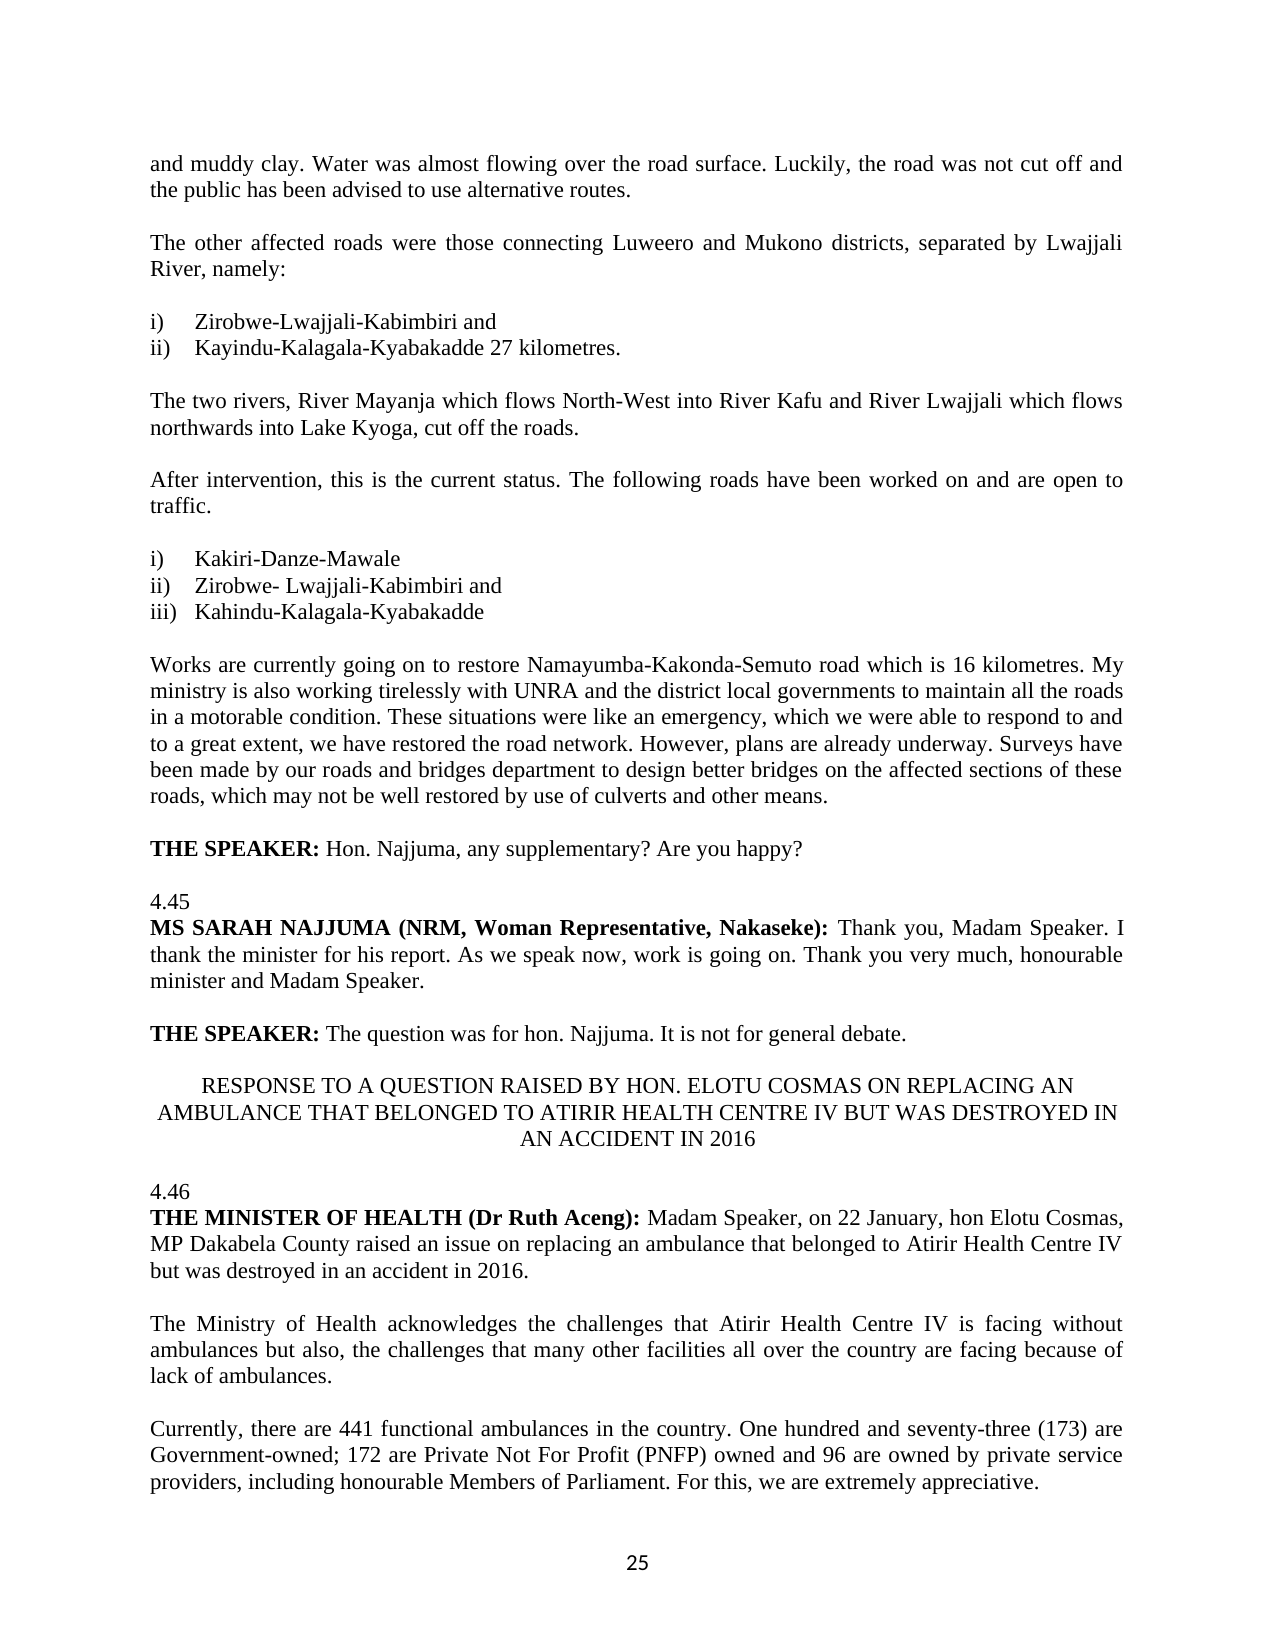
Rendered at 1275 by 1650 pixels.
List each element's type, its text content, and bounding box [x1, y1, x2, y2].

text The other affected roads were those connecting Luweero and Mukono districts, separated by Lwajjali River, namely: [150, 229, 1125, 282]
text MS SARAH NAJJUMA (NRM, Woman Representative, Nakaseke): Thank you, Madam Speaker. I thank the minister for his report. As we speak now, work is going on. Thank you very much, honourable minister and Madam Speaker. [150, 914, 1125, 993]
list Zirobwe-Lwajjali-Kabimbiri and [150, 308, 1125, 334]
list Kahindu-Kalagala-Kyabakadde [150, 598, 1125, 624]
text Currently, there are 441 functional ambulances in the country. One hundred and seventy-three (173) are Government-owned; 172 are Private Not For Profit (PNFP) owned and 96 are owned by private service providers, including honourable Members of Parliament. For this, we are extremely appreciative. [150, 1415, 1125, 1494]
text THE SPEAKER: The question was for hon. Najjuma. It is not for general debate. [150, 1020, 1125, 1046]
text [150, 150, 1125, 203]
text THE MINISTER OF HEALTH (Dr Ruth Aceng): Madam Speaker, on 22 January, hon Elotu Cosmas, MP Dakabela County raised an issue on replacing an ambulance that belonged to Atirir Health Centre IV but was destroyed in an accident in 2016. [150, 1204, 1125, 1283]
text The Ministry of Health acknowledges the challenges that Atirir Health Centre IV is facing without ambulances but also, the challenges that many other facilities all over the country are facing because of lack of ambulances. [150, 1309, 1125, 1389]
text RESPONSE TO A QUESTION RAISED BY HON. ELOTU COSMAS ON REPLACING AN AMBULANCE THAT BELONGED TO ATIRIR HEALTH CENTRE IV BUT WAS DESTROYED IN AN ACCIDENT IN 2016 [150, 1072, 1125, 1151]
text THE SPEAKER: Hon. Najjuma, any supplementary? Are you happy? [150, 835, 1125, 862]
list Zirobwe- Lwajjali-Kabimbiri and [150, 572, 1125, 598]
text Works are currently going on to restore Namayumba-Kakonda-Semuto road which is 16 kilometres. My ministry is also working tirelessly with UNRA and the district local governments to maintain all the roads in a motorable condition. These situations were like an emergency, which we were able to respond to and to a great extent, we have restored the road network. However, plans are already underway. Surveys have been made by our roads and bridges department to design better bridges on the affected sections of these roads, which may not be well restored by use of culverts and other means. [150, 651, 1125, 809]
text 4.45 [150, 888, 1125, 914]
text After intervention, this is the current status. The following roads have been worked on and are open to traffic. [150, 466, 1125, 519]
text The two rivers, River Mayanja which flows North-West into River Kafu and River Lwajjali which flows northwards into Lake Kyoga, cut off the roads. [150, 387, 1125, 440]
text 4.46 [150, 1178, 1125, 1204]
list Kayindu-Kalagala-Kyabakadde 27 kilometres. [150, 334, 1125, 361]
list Kakiri-Danze-Mawale [150, 545, 1125, 572]
